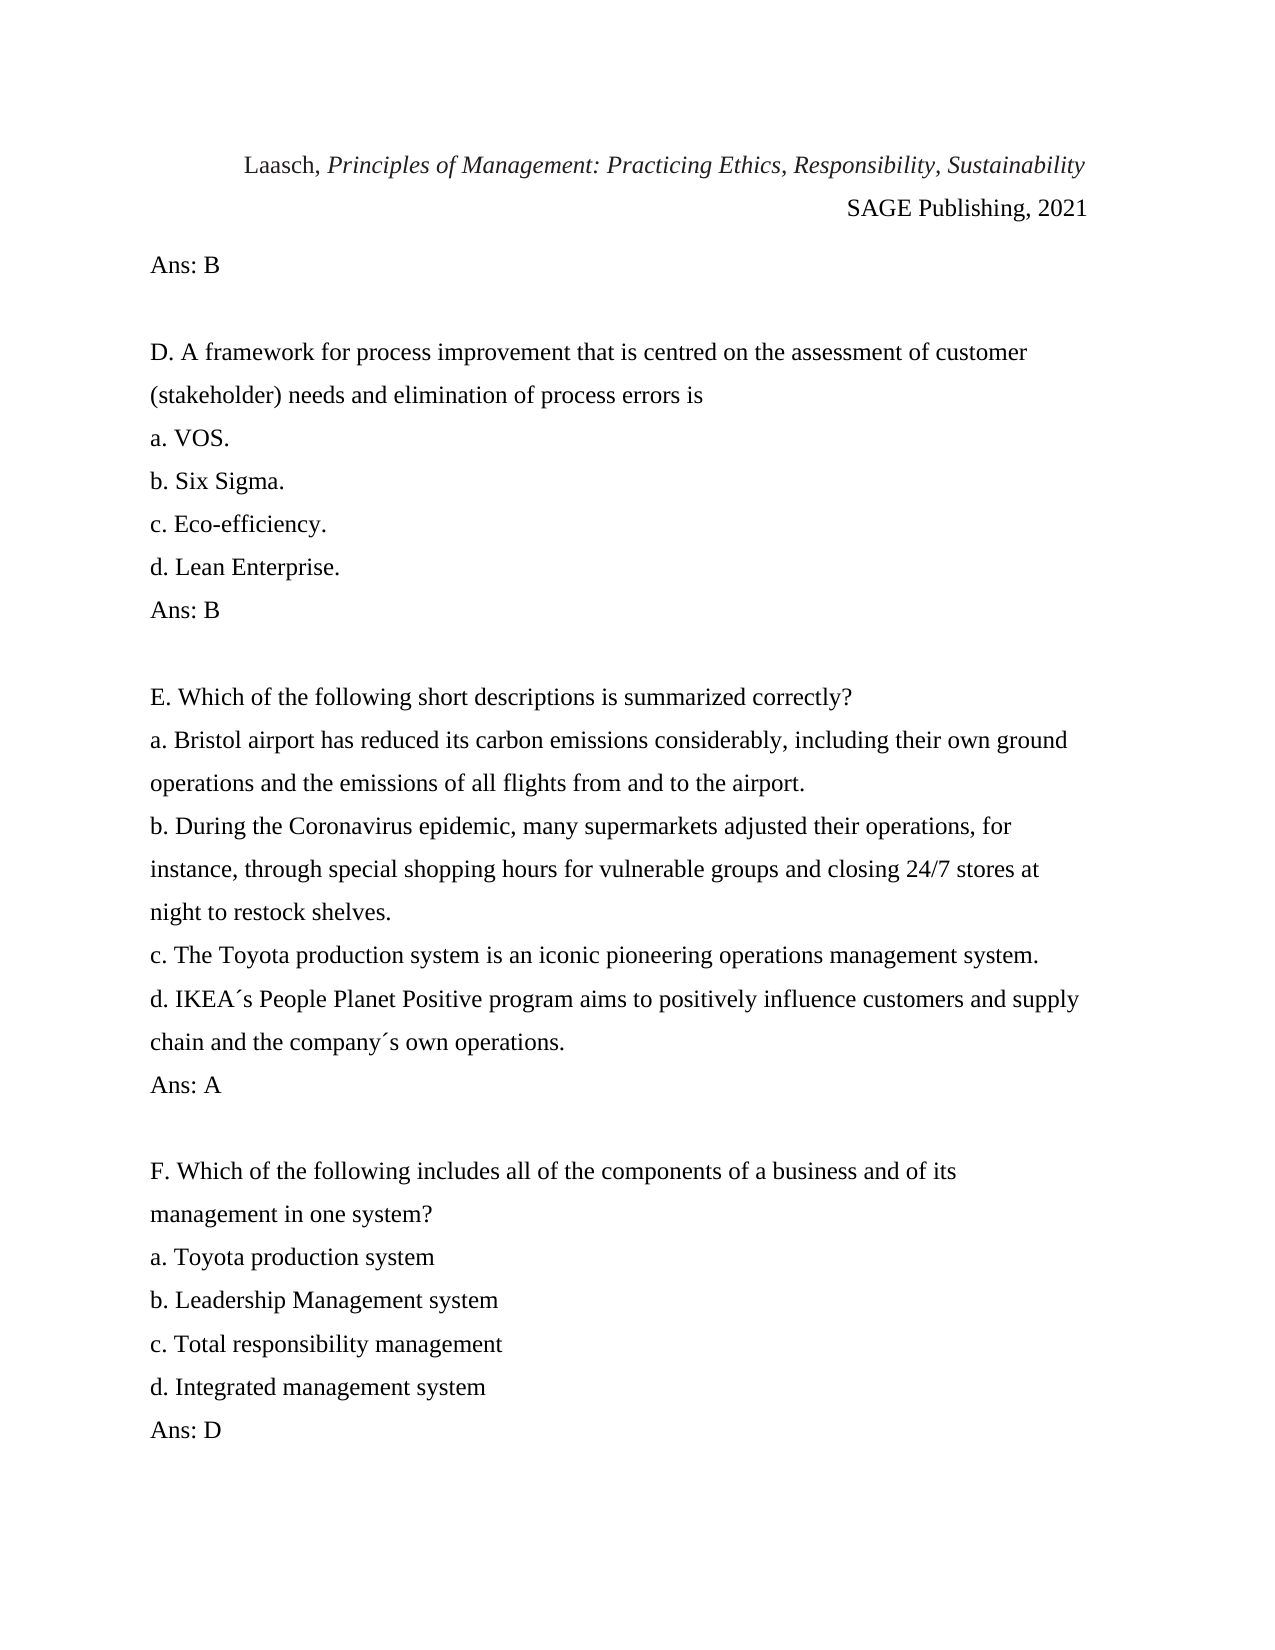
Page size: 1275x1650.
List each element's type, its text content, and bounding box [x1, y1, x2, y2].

text d. IKEA´s People Planet Positive program aims to positively influence customers and supply chain and the company´s own operations. [150, 984, 1087, 1056]
text d. Lean Enterprise. [150, 552, 1087, 581]
text D. A framework for process improvement that is centred on the assessment of customer (stakeholder) needs and elimination of process errors is [150, 337, 1087, 409]
text Ans: D [150, 1415, 1087, 1444]
text c. The Toyota production system is an iconic pioneering operations management system. [150, 941, 1087, 969]
text c. Eco-efficiency. [150, 509, 1087, 538]
text E. Which of the following short descriptions is summarized correctly? [150, 682, 1087, 711]
text Ans: B [150, 251, 1087, 279]
text F. Which of the following includes all of the components of a business and of its management in one system? [150, 1156, 1087, 1228]
text d. Integrated management system [150, 1372, 1087, 1401]
text a. VOS. [150, 423, 1087, 452]
text Ans: B [150, 596, 1087, 624]
text a. Bristol airport has reduced its carbon emissions considerably, including their own ground operations and the emissions of all flights from and to the airport. [150, 725, 1087, 797]
text Ans: A [150, 1070, 1087, 1099]
text c. Total responsibility management [150, 1329, 1087, 1357]
text a. Toyota production system [150, 1242, 1087, 1271]
text b. Leadership Management system [150, 1286, 1087, 1314]
text b. Six Sigma. [150, 466, 1087, 495]
text b. During the Coronavirus epidemic, many supermarkets adjusted their operations, for instance, through special shopping hours for vulnerable groups and closing 24/7 stores at night to restock shelves. [150, 811, 1087, 926]
